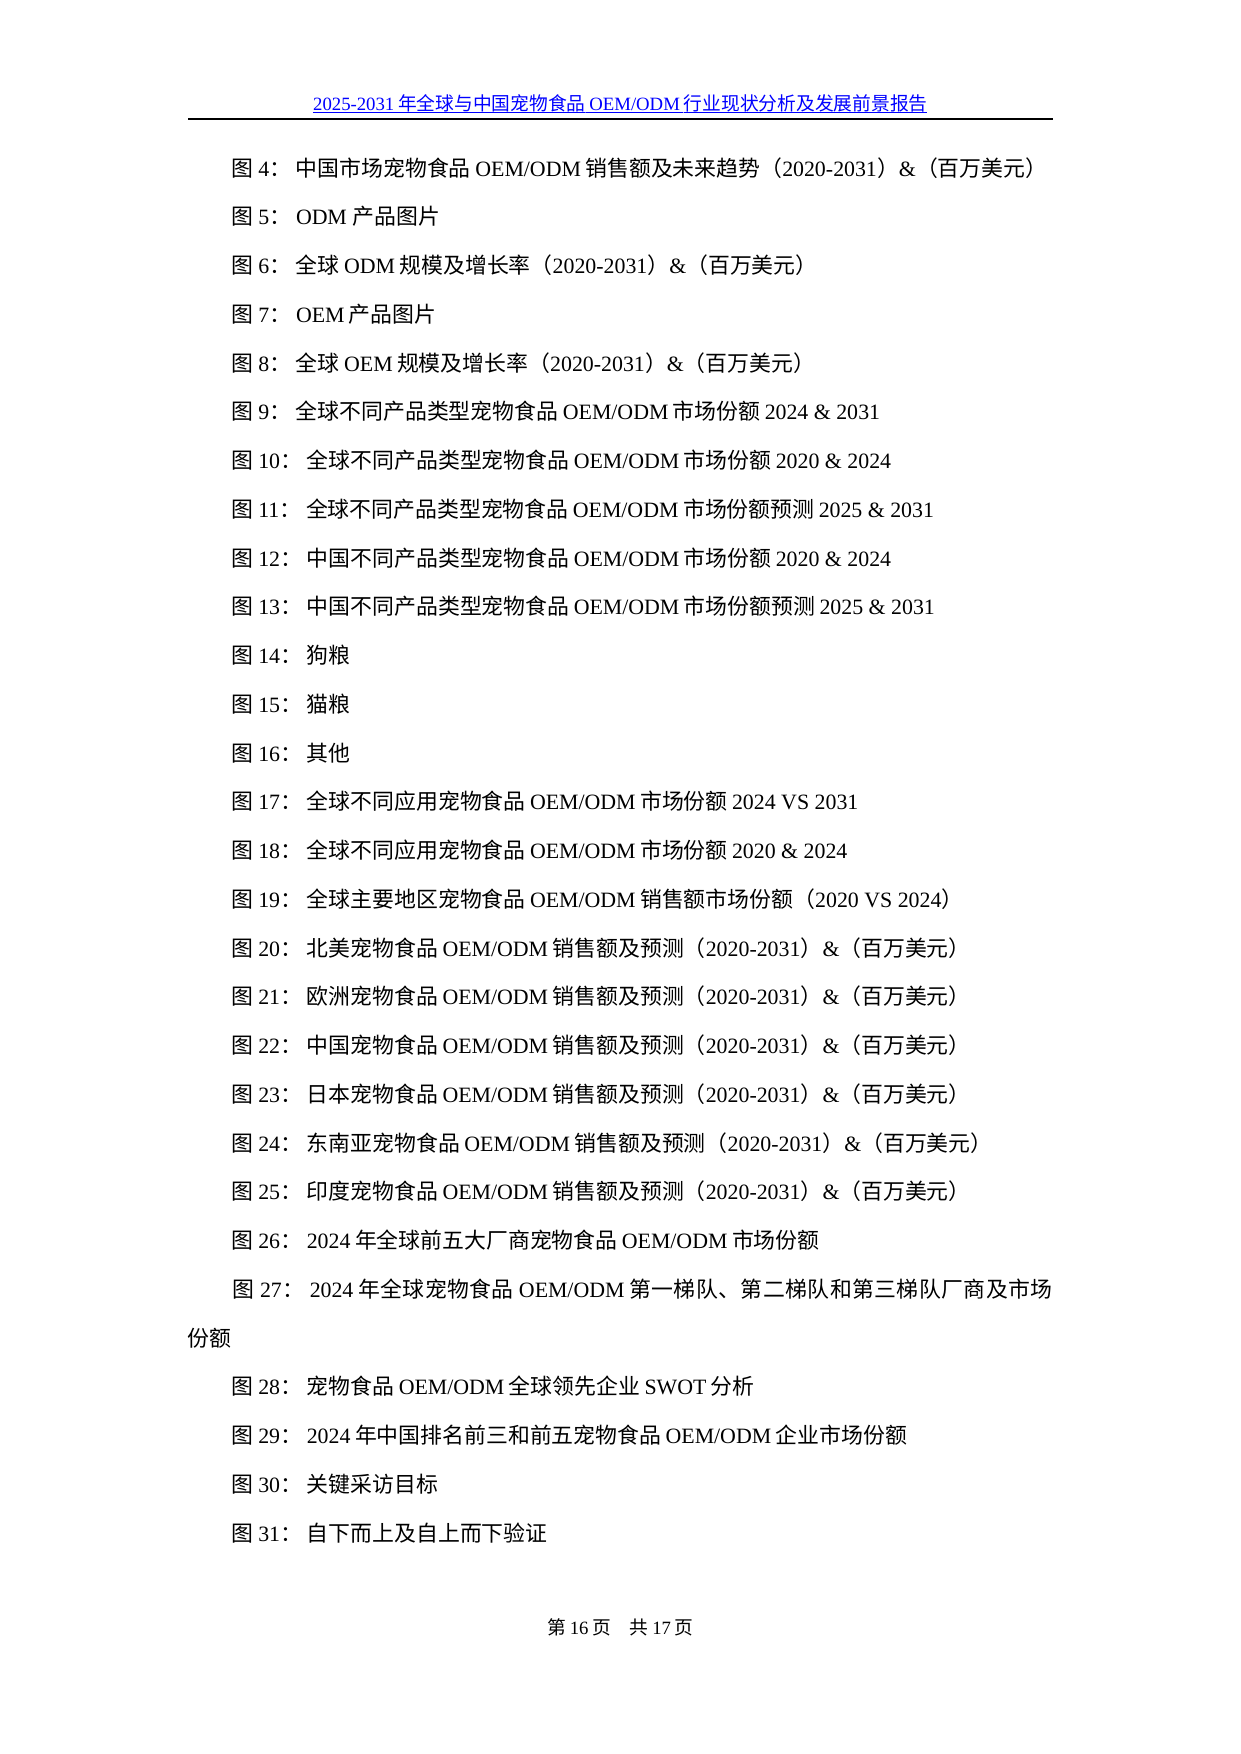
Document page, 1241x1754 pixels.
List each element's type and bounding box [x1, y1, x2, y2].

text [187, 150, 1053, 1548]
